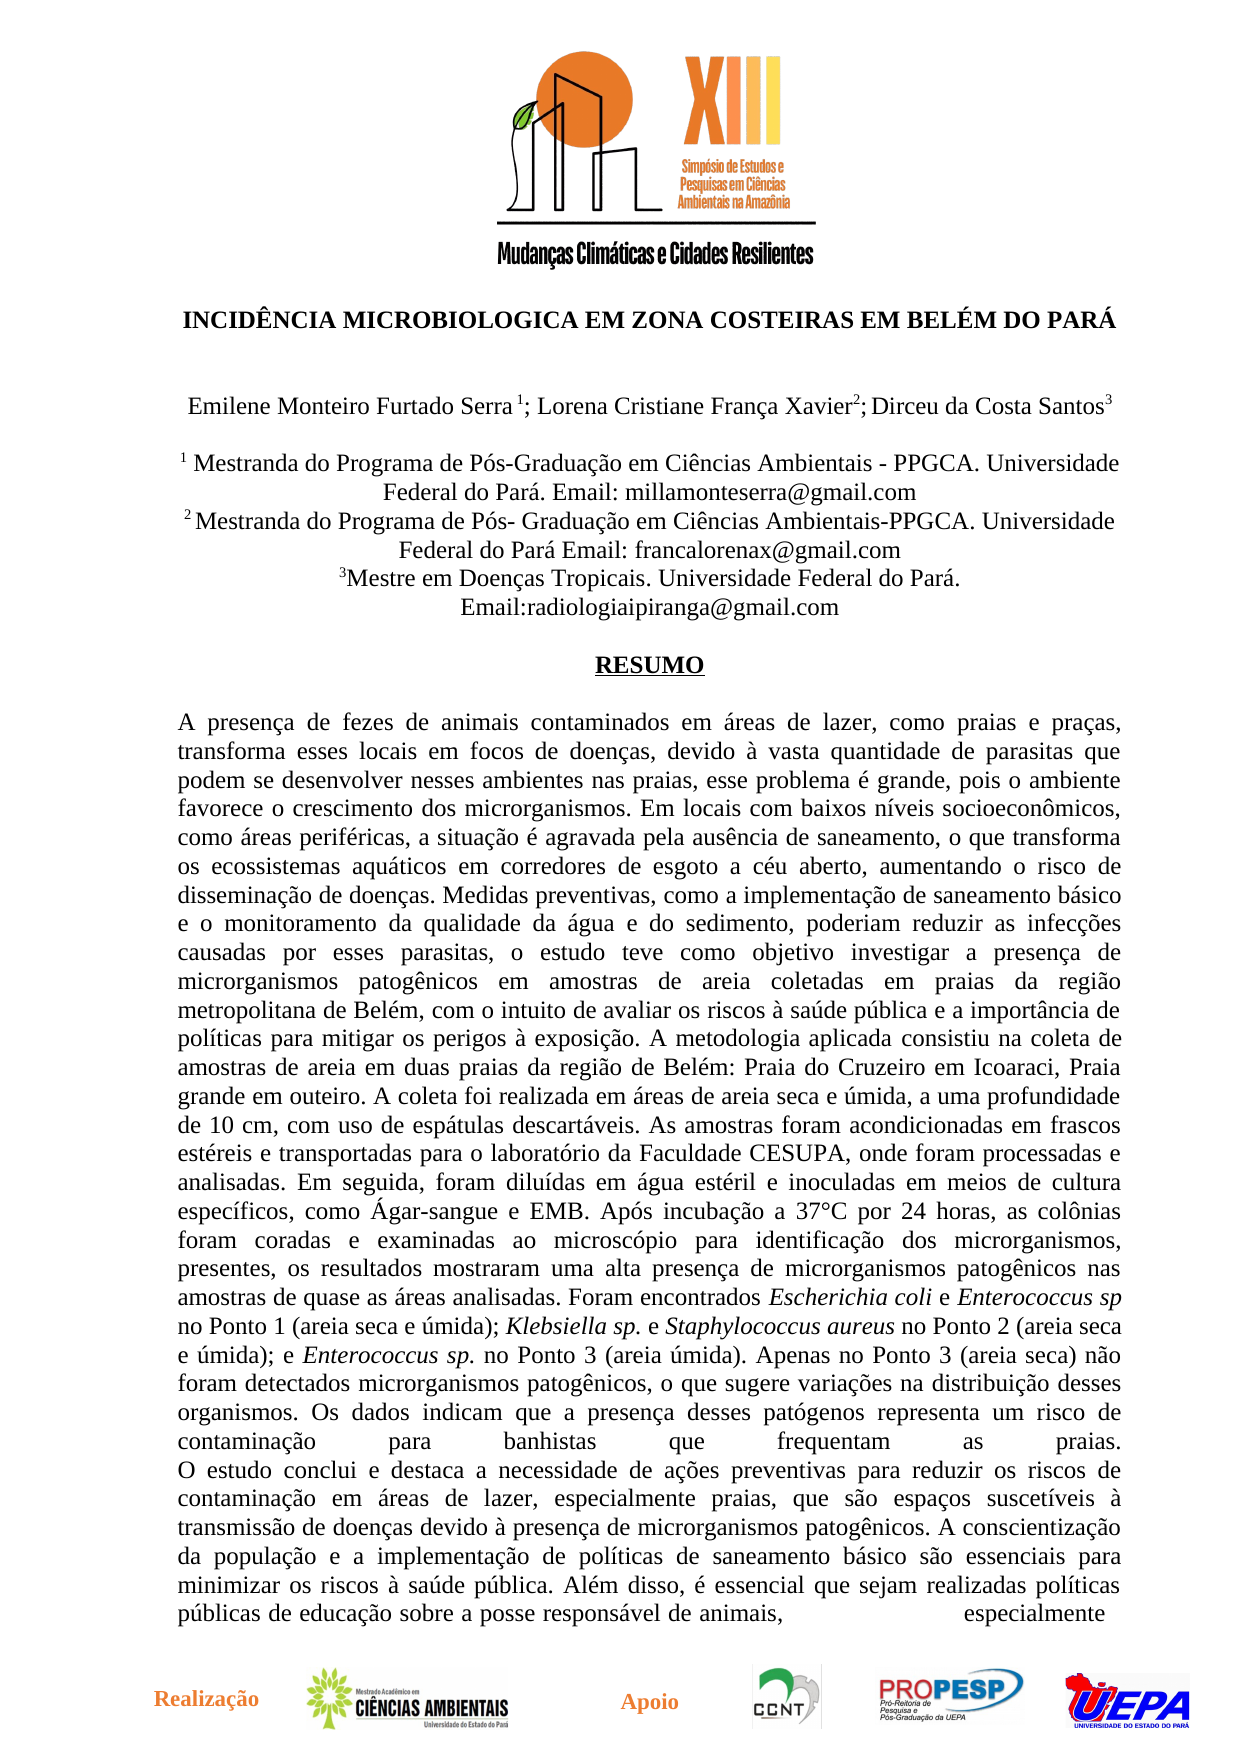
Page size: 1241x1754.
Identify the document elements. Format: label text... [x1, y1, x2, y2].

text INCIDÊNCIA MICROBIOLOGICA EM ZONA COSTEIRAS EM BELÉM DO PARÁ [177, 305, 1122, 333]
picture [458, 28, 843, 277]
text Emilene Monteiro Furtado Serra 1; Lorena Cristiane França Xavier2; Dirceu da Costa Santos3 [177, 391, 1122, 420]
picture [742, 1627, 1025, 1754]
text 3Mestre em Doenças Tropicais. Universidade Federal do Pará. Email:radiologiaipiranga@gmail.com [177, 563, 1122, 621]
picture [1065, 1673, 1190, 1728]
picture [306, 1667, 509, 1730]
text 2 Mestranda do Programa de Pós- Graduação em Ciências Ambientais-PPGCA. Universidade Federal do Pará Email: francalorenax@gmail.com [177, 506, 1122, 563]
text 1 Mestranda do Programa de Pós-Graduação em Ciências Ambientais - PPGCA. Universidade Federal do Pará. Email: millamonteserra@gmail.com [177, 448, 1122, 506]
text RESUMO [177, 650, 1122, 678]
